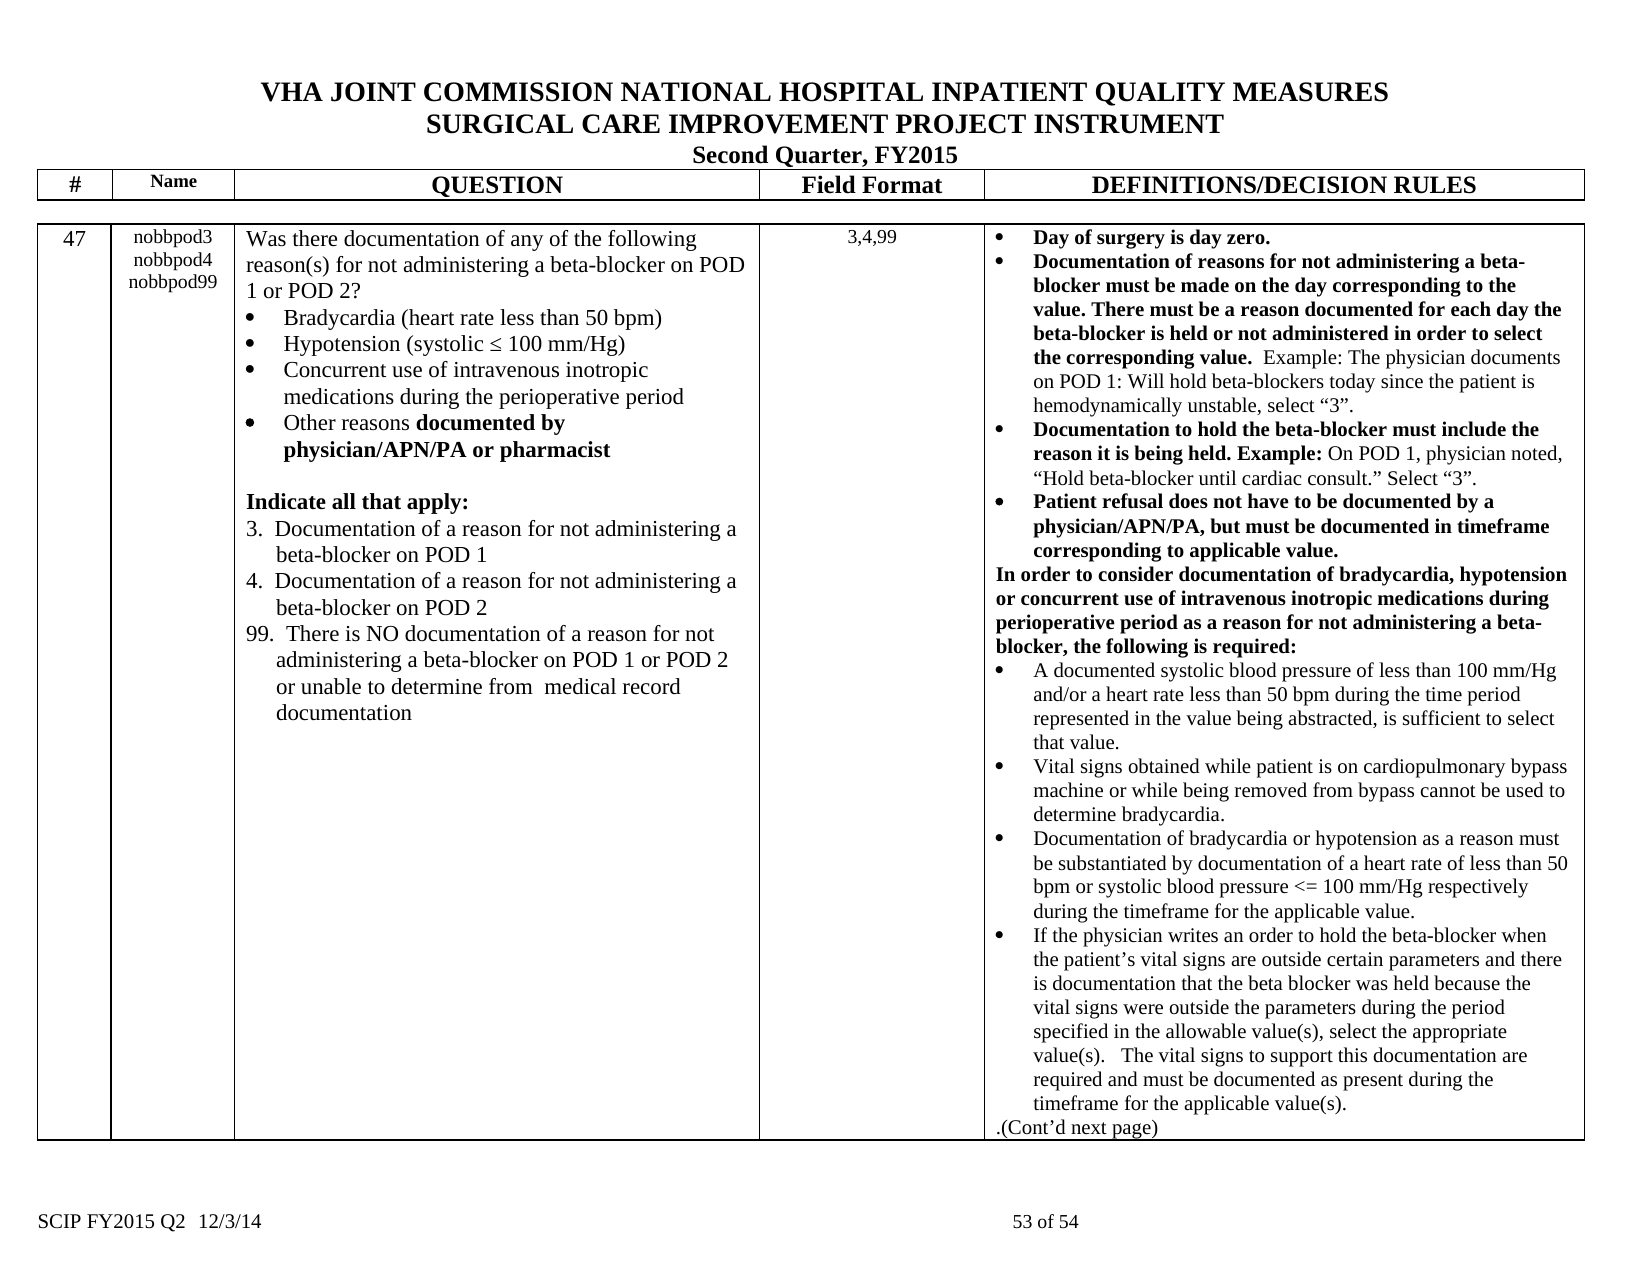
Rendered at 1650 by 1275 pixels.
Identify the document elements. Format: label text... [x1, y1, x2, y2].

table_cell nobbpod3 nobbpod4 nobbpod99 [112, 225, 234, 1139]
table_cell Was there documentation of any of the following reason(s) for not administering a beta-blocker on POD 1 or POD 2? Bradycardia (heart rate less than 50 bpm) Hypotension (systolic ≤ 100 mm/Hg) Concurrent use of intravenous inotropic medications during the perioperative period Other reasons documented by physician/APN/PA or pharmacist Indicate all that apply: 3. Documentation of a reason for not administering a beta-blocker on POD 1 4. Documentation of a reason for not administering a beta-blocker on POD 2 99. There is NO documentation of a reason for not administering a beta-blocker on POD 1 or POD 2 or unable to determine from medical record documentation [235, 225, 759, 1139]
table_cell 3,4,99 [760, 225, 984, 1139]
table_cell 47 [38, 225, 110, 1139]
table_cell Day of surgery is day zero. Documentation of reasons for not administering a beta-blocker must be made on the day corresponding to the value. There must be a reason documented for each day the beta-blocker is held or not administered in order to select the corresponding value. Example: The physician documents on POD 1: Will hold beta-blockers today since the patient is hemodynamically unstable, select “3”. Documentation to hold the beta-blocker must include the reason it is being held. Example: On POD 1, physician noted, “Hold beta-blocker until cardiac consult.” Select “3”. Patient refusal does not have to be documented by a physician/APN/PA, but must be documented in timeframe corresponding to applicable value. In order to consider documentation of bradycardia, hypotension or concurrent use of intravenous inotropic medications during perioperative period as a reason for not administering a beta-blocker, the following is required: A documented systolic blood pressure of less than 100 mm/Hg and/or a heart rate less than 50 bpm during the time period represented in the value being abstracted, is sufficient to select that value. Vital signs obtained while patient is on cardiopulmonary bypass machine or while being removed from bypass cannot be used to determine bradycardia. Documentation of bradycardia or hypotension as a reason must be substantiated by documentation of a heart rate of less than 50 bpm or systolic blood pressure <= 100 mm/Hg respectively during the timeframe for the applicable value. If the physician writes an order to hold the beta-blocker when the patient’s vital signs are outside certain parameters and there is documentation that the beta blocker was held because the vital signs were outside the parameters during the period specified in the allowable value(s), select the appropriate value(s). The vital signs to support this documentation are required and must be documented as present during the timeframe for the applicable value(s). .(Cont’d next page) [985, 225, 1584, 1139]
